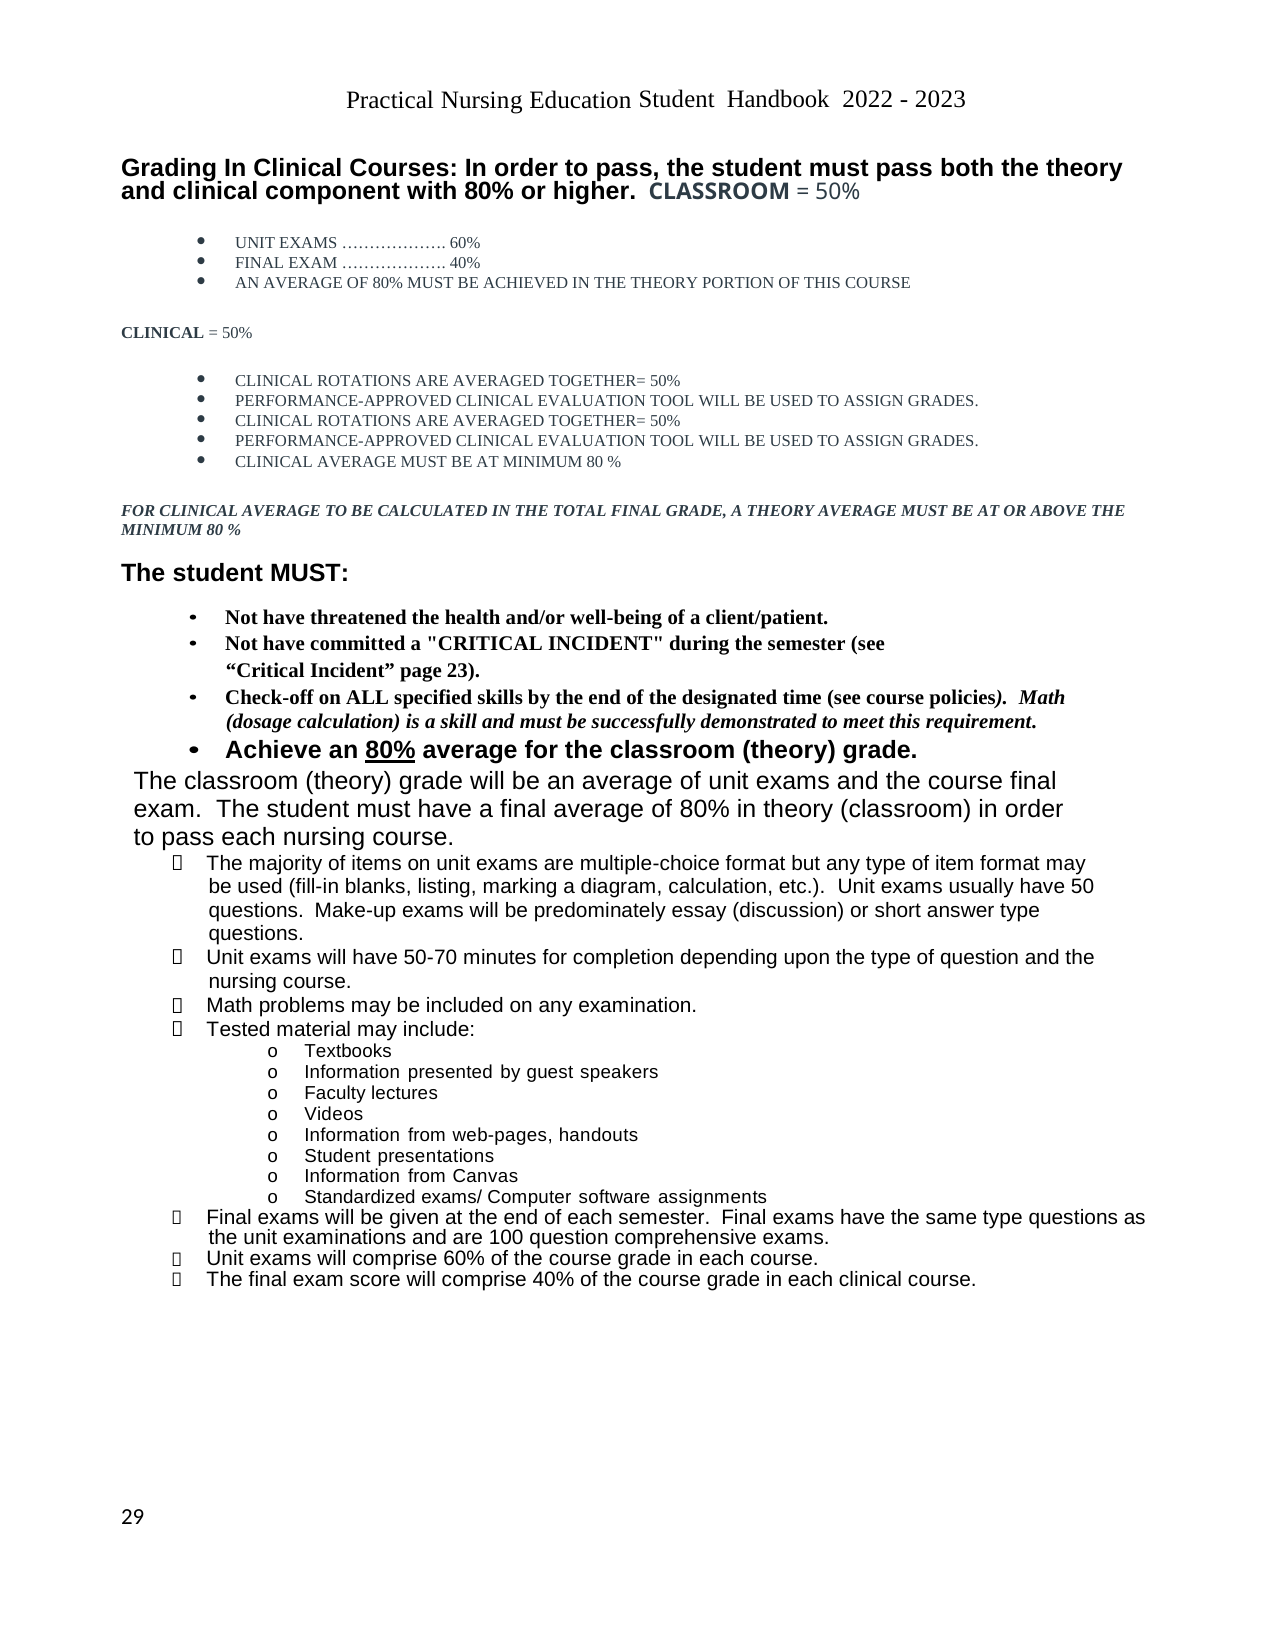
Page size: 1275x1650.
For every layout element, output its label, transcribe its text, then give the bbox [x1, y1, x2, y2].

text o Textbooks [267, 1041, 1156, 1063]
list FINAL EXAM ………………. 40% [197, 253, 1154, 273]
text o Standardized exams/ Computer software assignments [267, 1188, 1156, 1208]
text The classroom (theory) grade will be an average of unit exams and the course final exam. The student must have a final average of 80% in theory (classroom) in order to pass each nursing course. [133, 767, 1091, 851]
text • Not have committed a "CRITICAL INCIDENT" during the semester (see [188, 631, 1156, 655]
text • Achieve an 80% average for the classroom (theory) grade. [188, 735, 1156, 763]
list PERFORMANCE-APPROVED CLINICAL EVALUATION TOOL WILL BE USED TO ASSIGN GRADES. [197, 391, 1154, 411]
list CLINICAL ROTATIONS ARE AVERAGED TOGETHER= 50% [197, 411, 1154, 431]
text  Unit exams will comprise 60% of the course grade in each course. [171, 1249, 1156, 1269]
list PERFORMANCE-APPROVED CLINICAL EVALUATION TOOL WILL BE USED TO ASSIGN GRADES. [197, 431, 1154, 451]
text  Unit exams will have 50-70 minutes for completion depending upon the type of question and the nursing course. [171, 946, 1096, 993]
text the unit examinations and are 100 question comprehensive exams. [205, 1228, 833, 1249]
text  The majority of items on unit exams are multiple-choice format but any type of item format may be used (fill-in blanks, listing, marking a diagram, calculation, etc.). Unit exams usually have 50 questions. Make-up exams will be predominately essay (discussion) or short answer type questions. [171, 852, 1113, 945]
list CLINICAL ROTATIONS ARE AVERAGED TOGETHER= 50% [197, 371, 1154, 391]
list UNIT EXAMS ………………. 60% [197, 233, 1154, 253]
text  Final exams will be given at the end of each semester. Final exams have the same type questions as [171, 1208, 1156, 1228]
text Grading In Clinical Courses: In order to pass, the student must pass both the theory and clinical component with 80% or higher. CLASSROOM = 50% [121, 158, 1154, 204]
list CLINICAL AVERAGE MUST BE AT MINIMUM 80 % [197, 451, 1154, 471]
text • Check-off on ALL specified skills by the end of the designated time (see course policies). Math (dosage calculation) is a skill and must be successfully demonstrated to meet this requirement. [188, 685, 1081, 733]
text o Videos [267, 1105, 1156, 1126]
text • Not have threatened the health and/or well-being of a client/patient. [188, 605, 1156, 629]
text o Information from Canvas [267, 1167, 1156, 1188]
text “Critical Incident” page 23). [226, 655, 1156, 684]
text FOR CLINICAL AVERAGE TO BE CALCULATED IN THE TOTAL FINAL GRADE, A THEORY AVERAGE MUST BE AT OR ABOVE THE MINIMUM 80 % [121, 501, 1154, 539]
text o Information presented by guest speakers [267, 1063, 1156, 1084]
text The student MUST: [121, 558, 1154, 586]
text  Math problems may be included on any examination. [171, 993, 1156, 1017]
text  Tested material may include: [171, 1017, 1156, 1041]
text CLINICAL = 50% [121, 323, 1154, 342]
text o Student presentations [267, 1147, 1156, 1167]
text o Faculty lectures [267, 1084, 1156, 1105]
list AN AVERAGE OF 80% MUST BE ACHIEVED IN THE THEORY PORTION OF THIS COURSE [197, 273, 1154, 293]
text o Information from web-pages, handouts [267, 1126, 1156, 1147]
text  The final exam score will comprise 40% of the course grade in each clinical course. [171, 1271, 1142, 1291]
